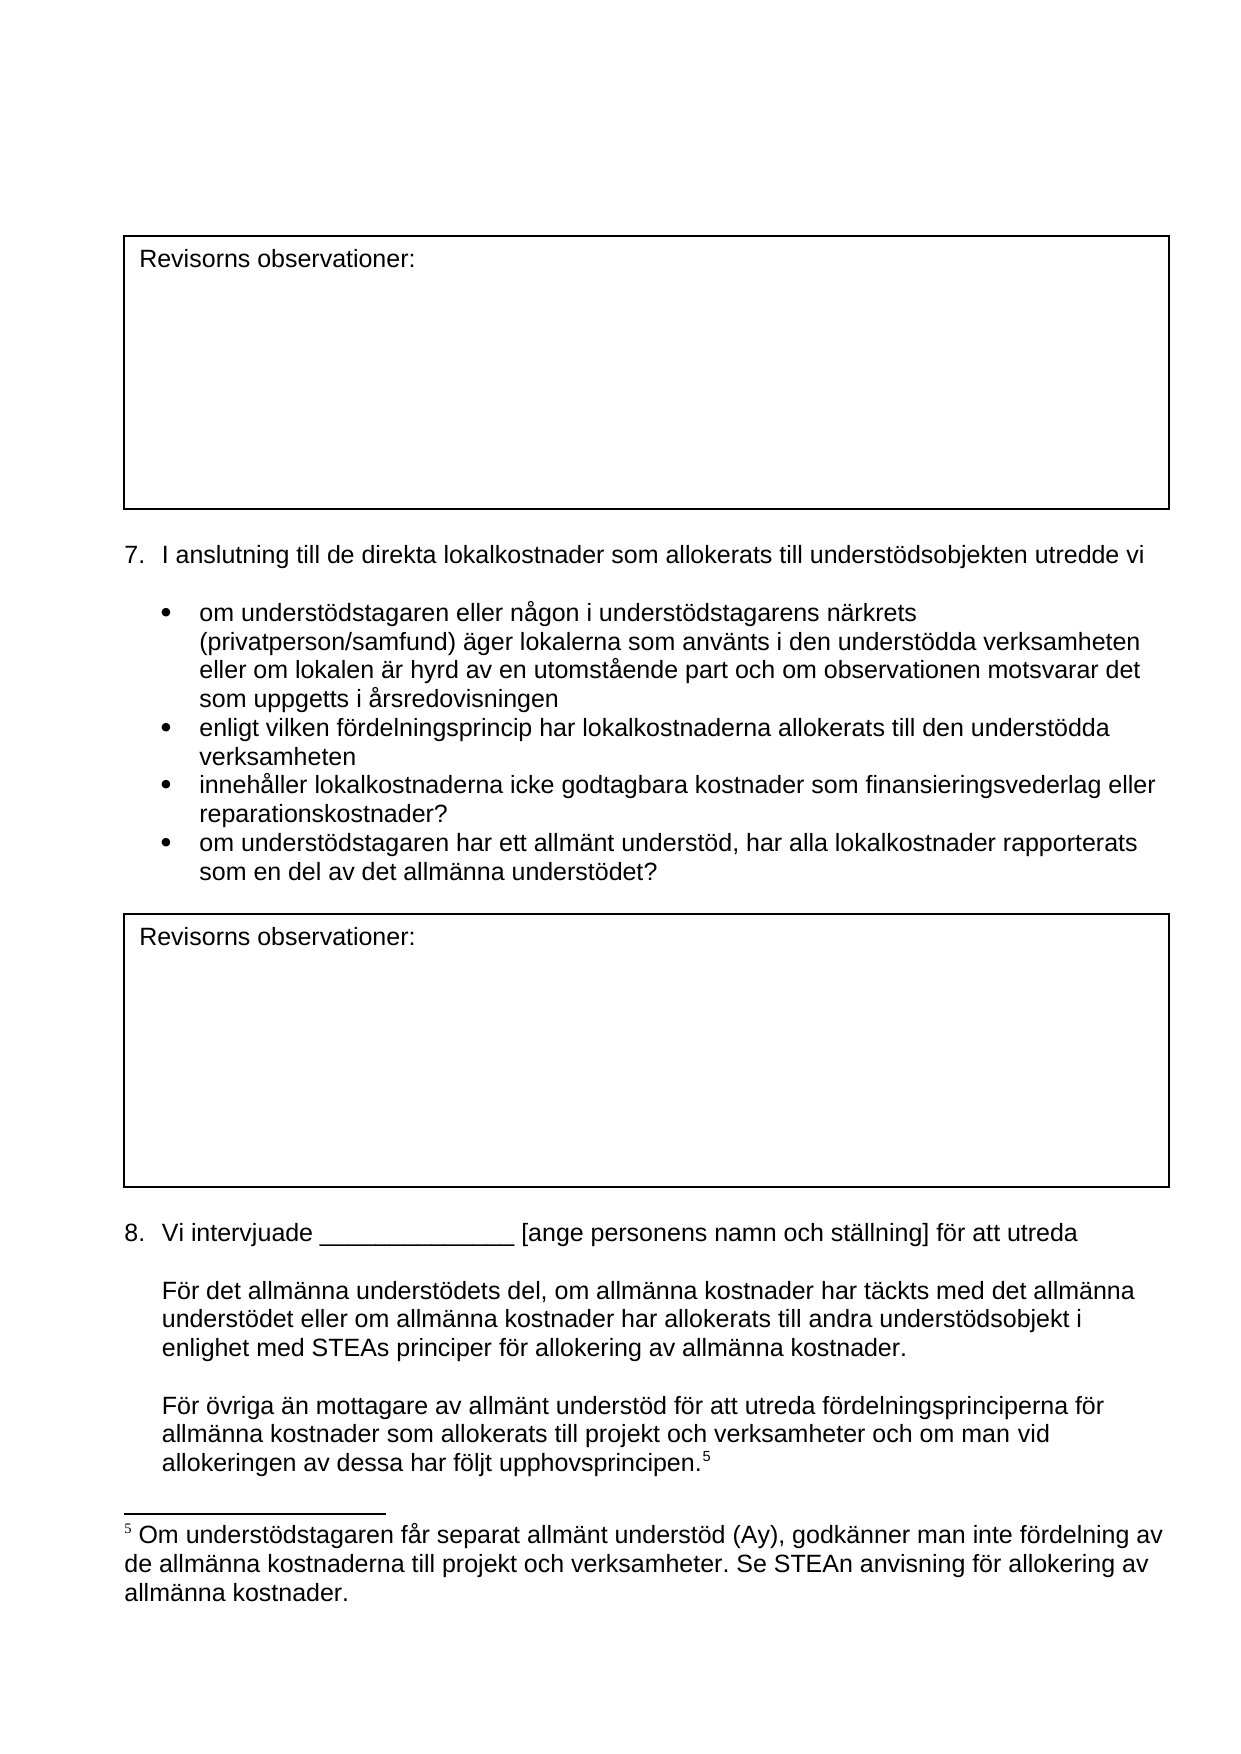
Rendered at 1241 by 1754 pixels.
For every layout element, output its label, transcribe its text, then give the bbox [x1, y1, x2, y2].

text För det allmänna understödets del, om allmänna kostnader har täckts med det allmänna understödet eller om allmänna kostnader har allokerats till andra understödsobjekt i enlighet med STEAs principer för allokering av allmänna kostnader. [162, 1276, 1169, 1362]
text För övriga än mottagare av allmänt understöd för att utreda fördelningsprinciperna för allmänna kostnader som allokerats till projekt och verksamheter och om man vid allokeringen av dessa har följt upphovsprincipen. [162, 1391, 1169, 1477]
list enligt vilken fördelningsprincip har lokalkostnaderna allokerats till den understödda verksamheten [162, 713, 1169, 770]
list I anslutning till de direkta lokalkostnader som allokerats till understödsobjekten utredde vi [124, 540, 1169, 569]
list om understödstagaren har ett allmänt understöd, har alla lokalkostnader rapporterats som en del av det allmänna understödet? [162, 828, 1169, 886]
list Vi intervjuade ______________ [ange personens namn och ställning] för att utreda [124, 1218, 1169, 1247]
list om understödstagaren eller någon i understödstagarens närkrets (privatperson/samfund) äger lokalerna som använts i den understödda verksamheten eller om lokalen är hyrd av en utomstående part och om observationen motsvarar det som uppgetts i årsredovisningen [162, 598, 1169, 713]
list innehåller lokalkostnaderna icke godtagbara kostnader som finansieringsvederlag eller reparationskostnader? [162, 770, 1169, 828]
